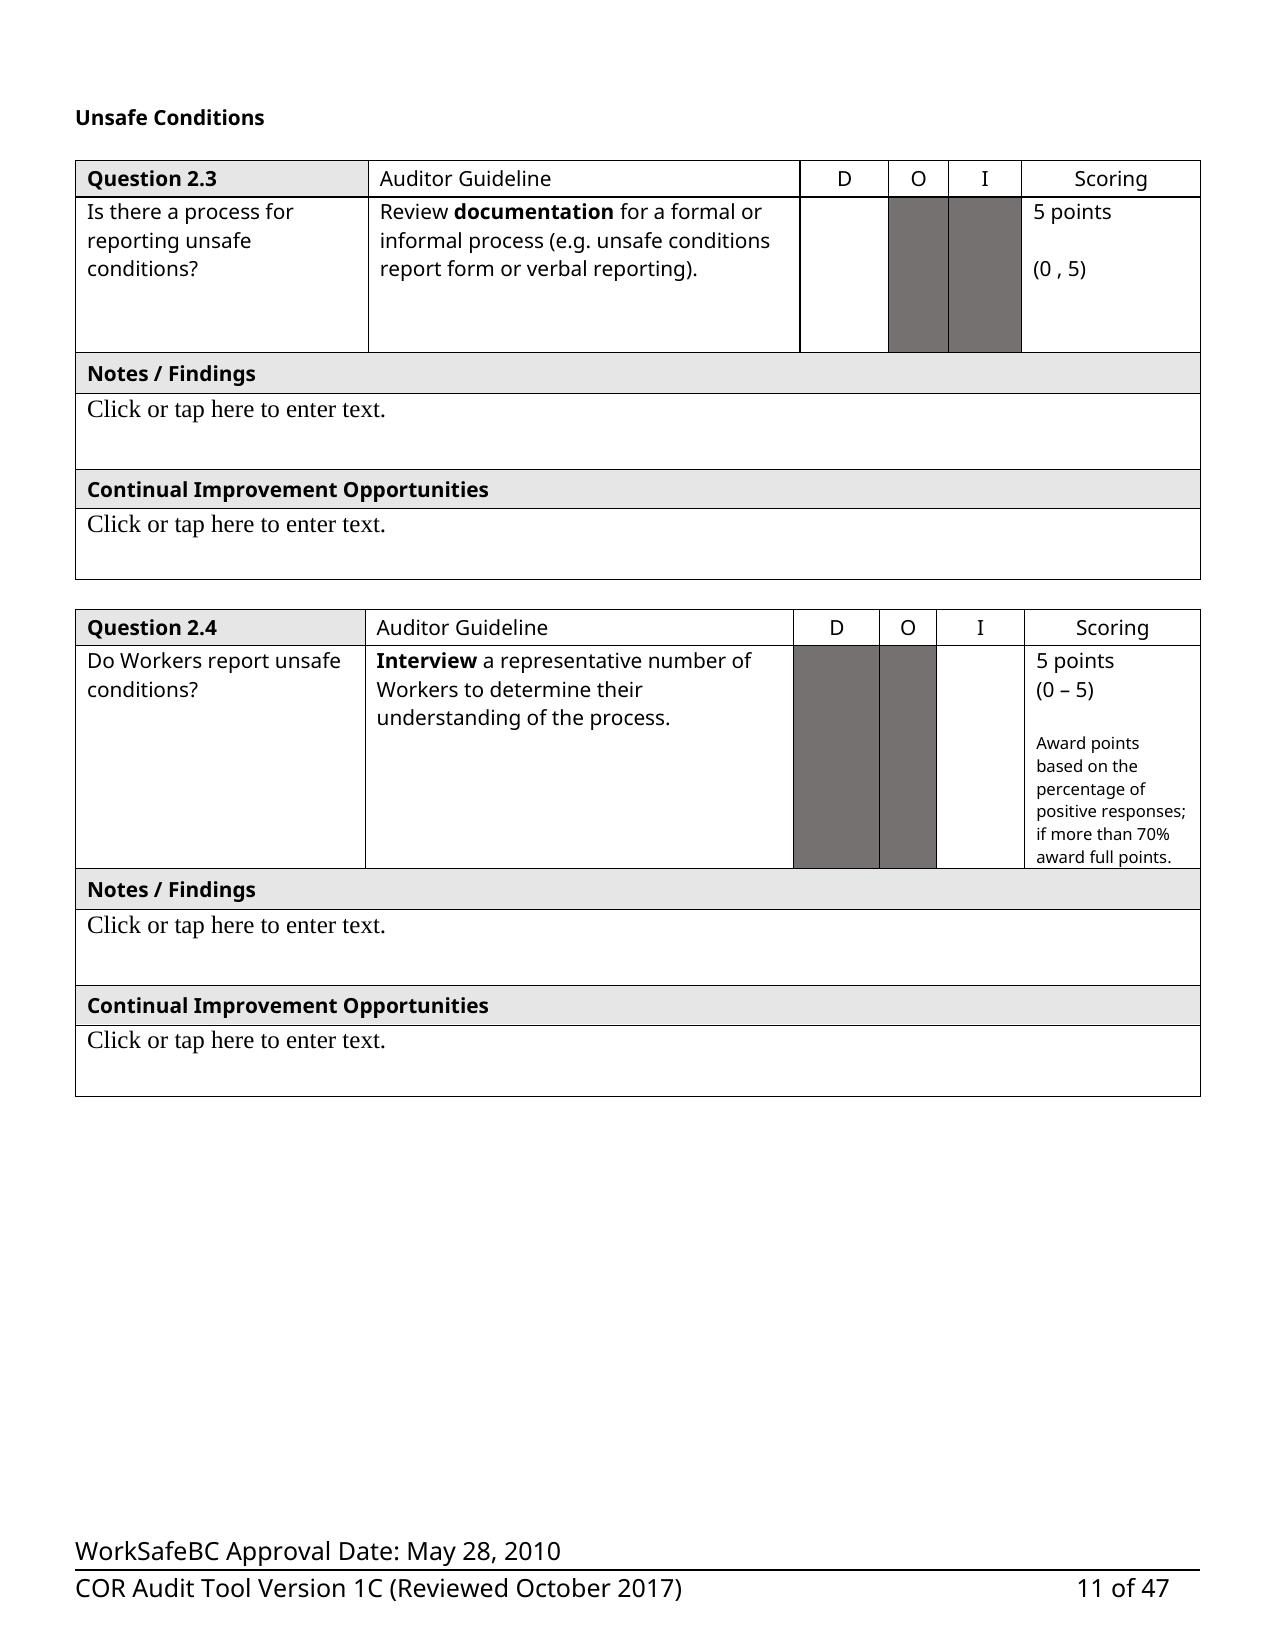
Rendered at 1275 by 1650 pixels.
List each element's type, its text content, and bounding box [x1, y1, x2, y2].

table_cell Review documentation for a formal or informal process (e.g. unsafe conditions report form or verbal reporting). [369, 198, 799, 352]
table_header I [949, 161, 1021, 196]
table_cell Notes / Findings [76, 353, 1200, 393]
table_cell 5 points (0 , 5) [1022, 198, 1200, 352]
table_header Question 2.3 [76, 161, 368, 196]
table_header I [937, 610, 1024, 645]
table_cell Continual Improvement Opportunities [76, 470, 1200, 508]
table_cell [880, 646, 936, 868]
table_cell Continual Improvement Opportunities [76, 986, 1200, 1024]
table_header O [889, 161, 948, 196]
table_cell 5 points (0 – 5) Award points based on the percentage of positive responses; if more than 70% award full points. [1025, 646, 1200, 868]
table_cell Notes / Findings [76, 869, 1200, 909]
table_cell [949, 198, 1021, 352]
table_header Auditor Guideline [369, 161, 799, 196]
table_header Question 2.4 [76, 610, 365, 645]
table_cell [794, 646, 879, 868]
table_header D [794, 610, 879, 645]
table_header Scoring [1022, 161, 1200, 196]
table_cell Is there a process for reporting unsafe conditions? [76, 198, 368, 352]
table_header Scoring [1025, 610, 1200, 645]
table_cell Do Workers report unsafe conditions? [76, 646, 365, 868]
table_cell [889, 198, 948, 352]
table_cell Interview a representative number of Workers to determine their understanding of the process. [366, 646, 793, 868]
table_cell [937, 646, 1024, 868]
table_header O [880, 610, 936, 645]
table_header Auditor Guideline [366, 610, 793, 645]
text Unsafe Conditions [75, 103, 1200, 132]
table_header D [801, 161, 888, 196]
table_cell [801, 198, 888, 352]
